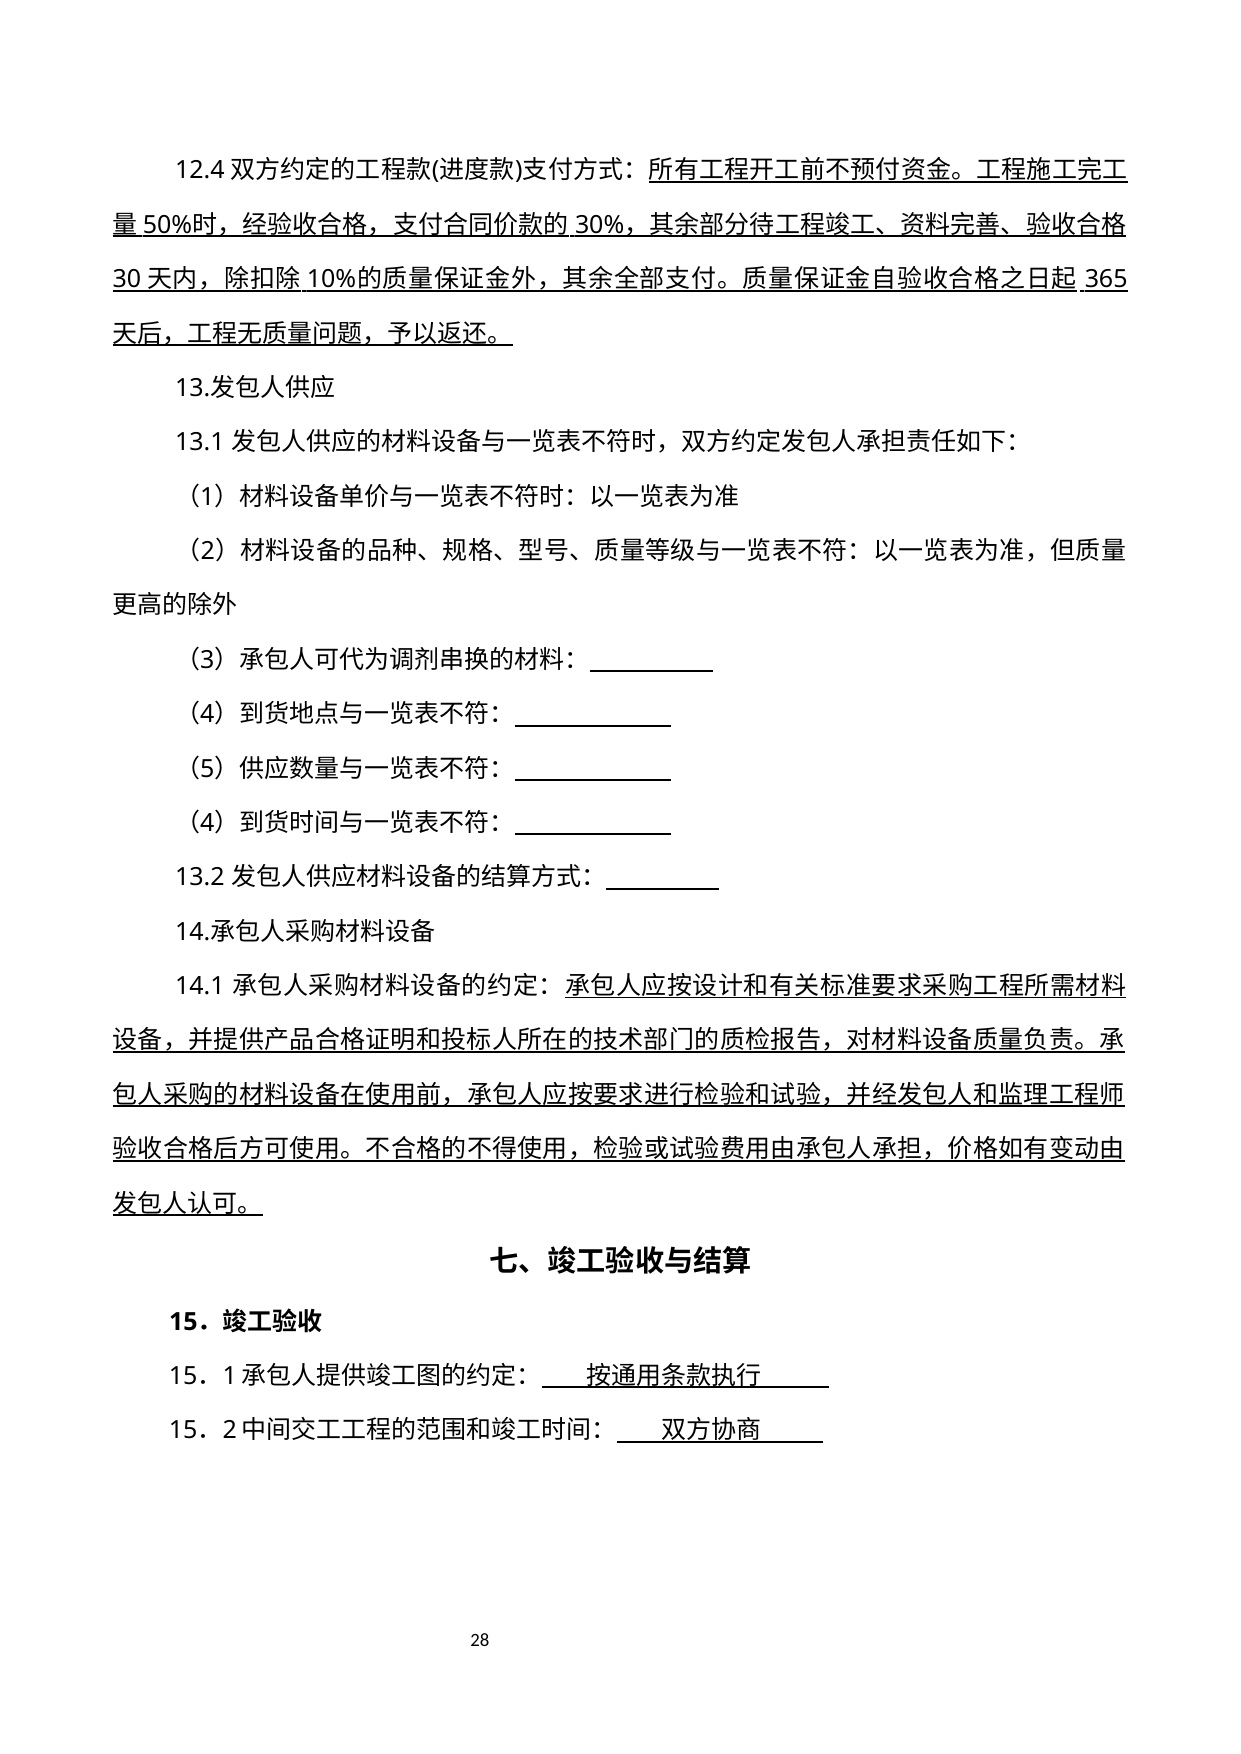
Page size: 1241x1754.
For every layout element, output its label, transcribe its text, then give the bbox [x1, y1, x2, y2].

text 13.发包人供应 [112, 367, 1128, 404]
text （1）材料设备单价与一览表不符时：以一览表为准 [112, 476, 1128, 512]
text （4）到货地点与一览表不符： [112, 694, 1128, 730]
text （2）材料设备的品种、规格、型号、质量等级与一览表不符：以一览表为准，但质量更高的除外 [112, 531, 1128, 621]
text 15．2中间交工工程的范围和竣工时间： 双方协商 [112, 1410, 1128, 1446]
text 14.1 承包人采购材料设备的约定：承包人应按设计和有关标准要求采购工程所需材料设备，并提供产品合格证明和投标人所在的技术部门的质检报告，对材料设备质量负责。承包人采购的材料设备在使用前，承包人应按要求进行检验和试验，并经发包人和监理工程师验收合格后方可使用。不合格的不得使用，检验或试验费用由承包人承担，价格如有变动由发包人认可。 [112, 966, 1128, 1219]
text 15．1承包人提供竣工图的约定： 按通用条款执行 [112, 1355, 1128, 1392]
text 12.4双方约定的工程款(进度款)支付方式：所有工程开工前不预付资金。工程施工完工量50%时，经验收合格，支付合同价款的30%，其余部分待工程竣工、资料完善、验收合格30天内，除扣除10%的质量保证金外，其余全部支付。质量保证金自验收合格之日起365天后，工程无质量问题，予以返还。 [112, 150, 1128, 349]
text （3）承包人可代为调剂串换的材料： [112, 639, 1128, 676]
text 13.1 发包人供应的材料设备与一览表不符时，双方约定发包人承担责任如下： [112, 422, 1128, 458]
text （4）到货时间与一览表不符： [112, 802, 1128, 839]
text （5）供应数量与一览表不符： [112, 748, 1128, 784]
text 13.2 发包人供应材料设备的结算方式： [112, 857, 1128, 893]
text 14.承包人采购材料设备 [112, 911, 1128, 947]
text 15．竣工验收 [112, 1301, 1128, 1337]
text 七、竣工验收与结算 [112, 1237, 1128, 1280]
